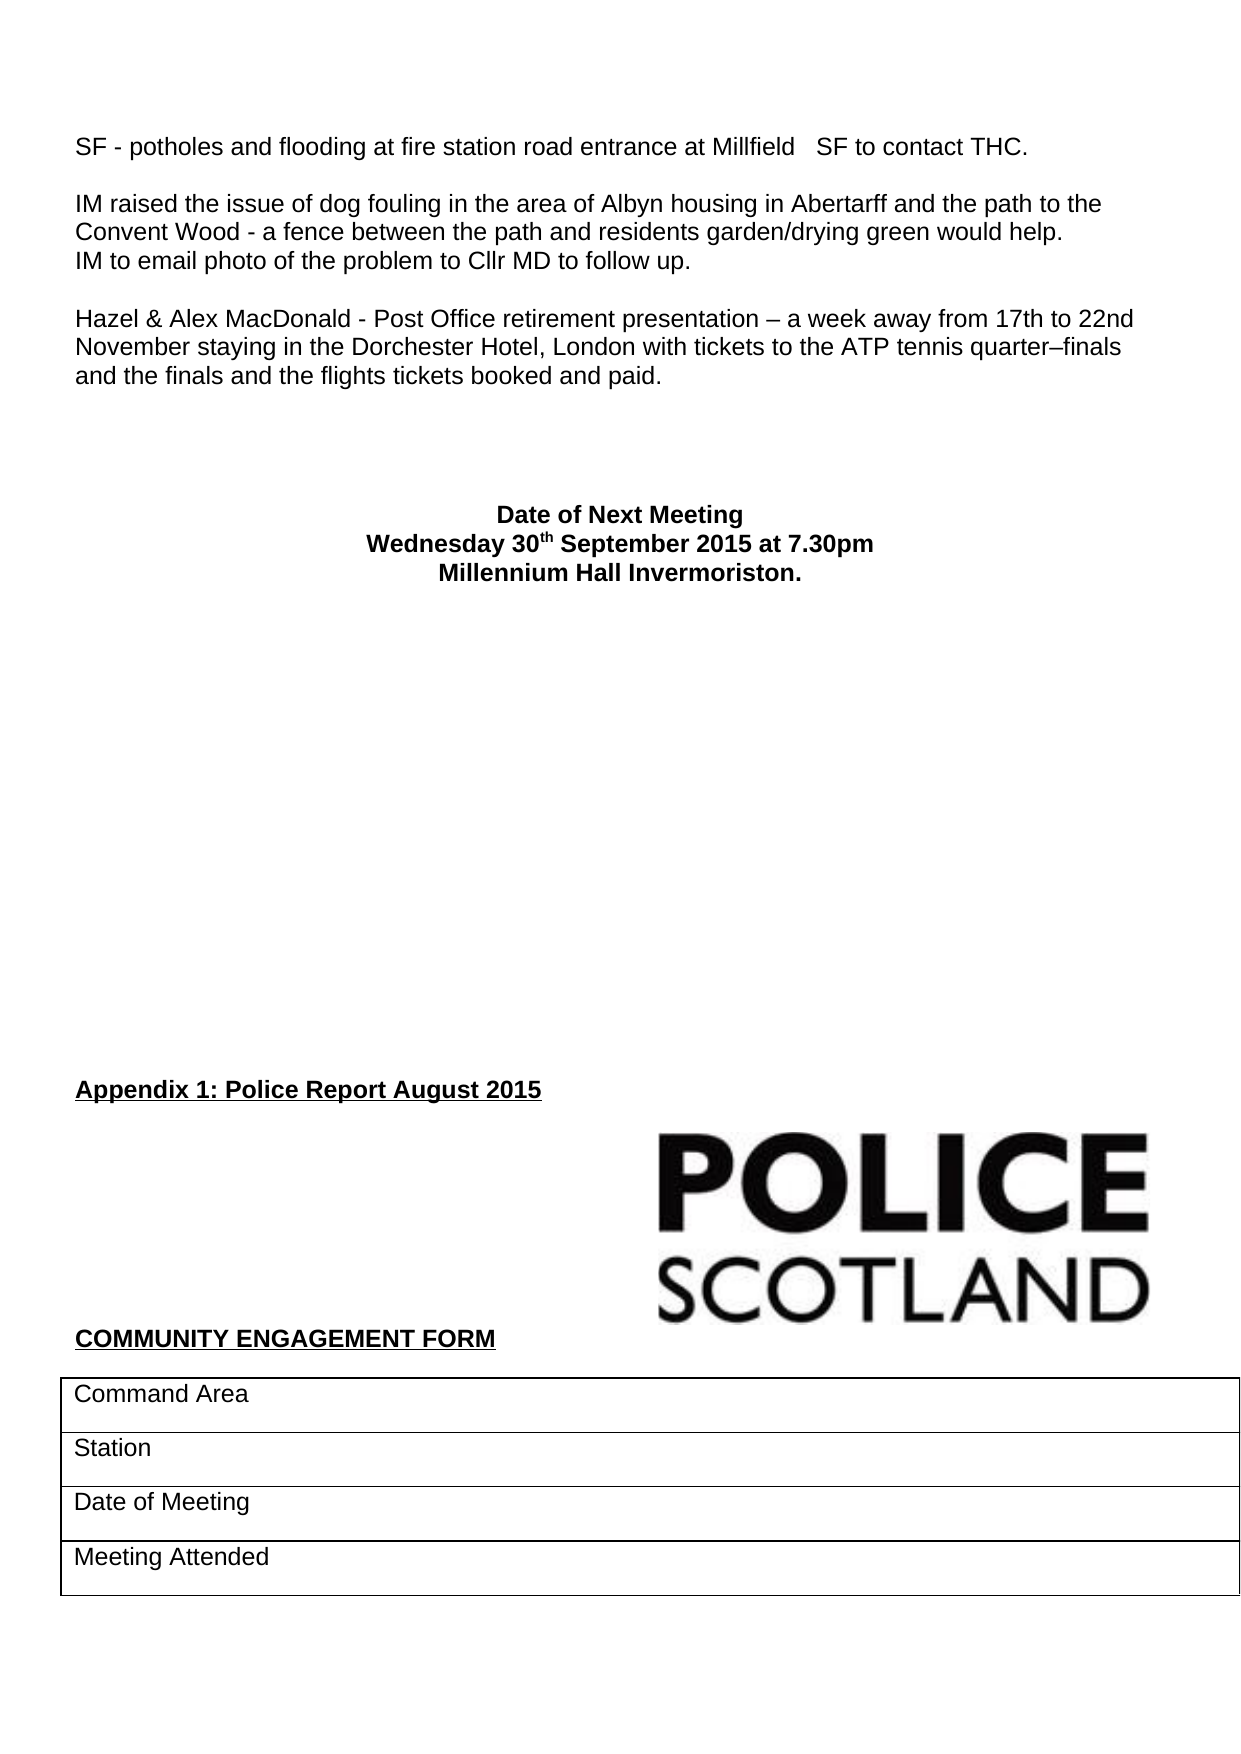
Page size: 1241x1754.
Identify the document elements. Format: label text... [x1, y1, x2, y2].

table_cell Date of Meeting [62, 1487, 1239, 1540]
text COMMUNITY ENGAGEMENT FORM [75, 1324, 1165, 1353]
text IM raised the issue of dog fouling in the area of Albyn housing in Abertarff and the path to the Convent Wood - a fence between the path and residents garden/drying green would help. [75, 188, 1165, 246]
text Appendix 1: Police Report August 2015 [75, 1075, 1165, 1104]
text Hazel & Alex MacDonald - Post Office retirement presentation – a week away from 17th to 22nd November staying in the Dorchester Hotel, London with tickets to the ATP tennis quarter–finals and the finals and the flights tickets booked and paid. [75, 275, 1165, 414]
table_header Command Area [62, 1379, 1239, 1431]
picture [658, 1132, 1150, 1325]
text IM to email photo of the problem to Cllr MD to follow up. [75, 246, 1165, 275]
list Date of Next Meeting [75, 500, 1165, 529]
list Wednesday 30th September 2015 at 7.30pm [75, 529, 1165, 557]
list Millennium Hall Invermoriston. [75, 557, 1165, 586]
text SF - potholes and flooding at fire station road entrance at Millfield SF to contact THC. [75, 132, 1165, 161]
table_cell Station [62, 1433, 1239, 1486]
table_cell Meeting Attended [62, 1542, 1239, 1594]
